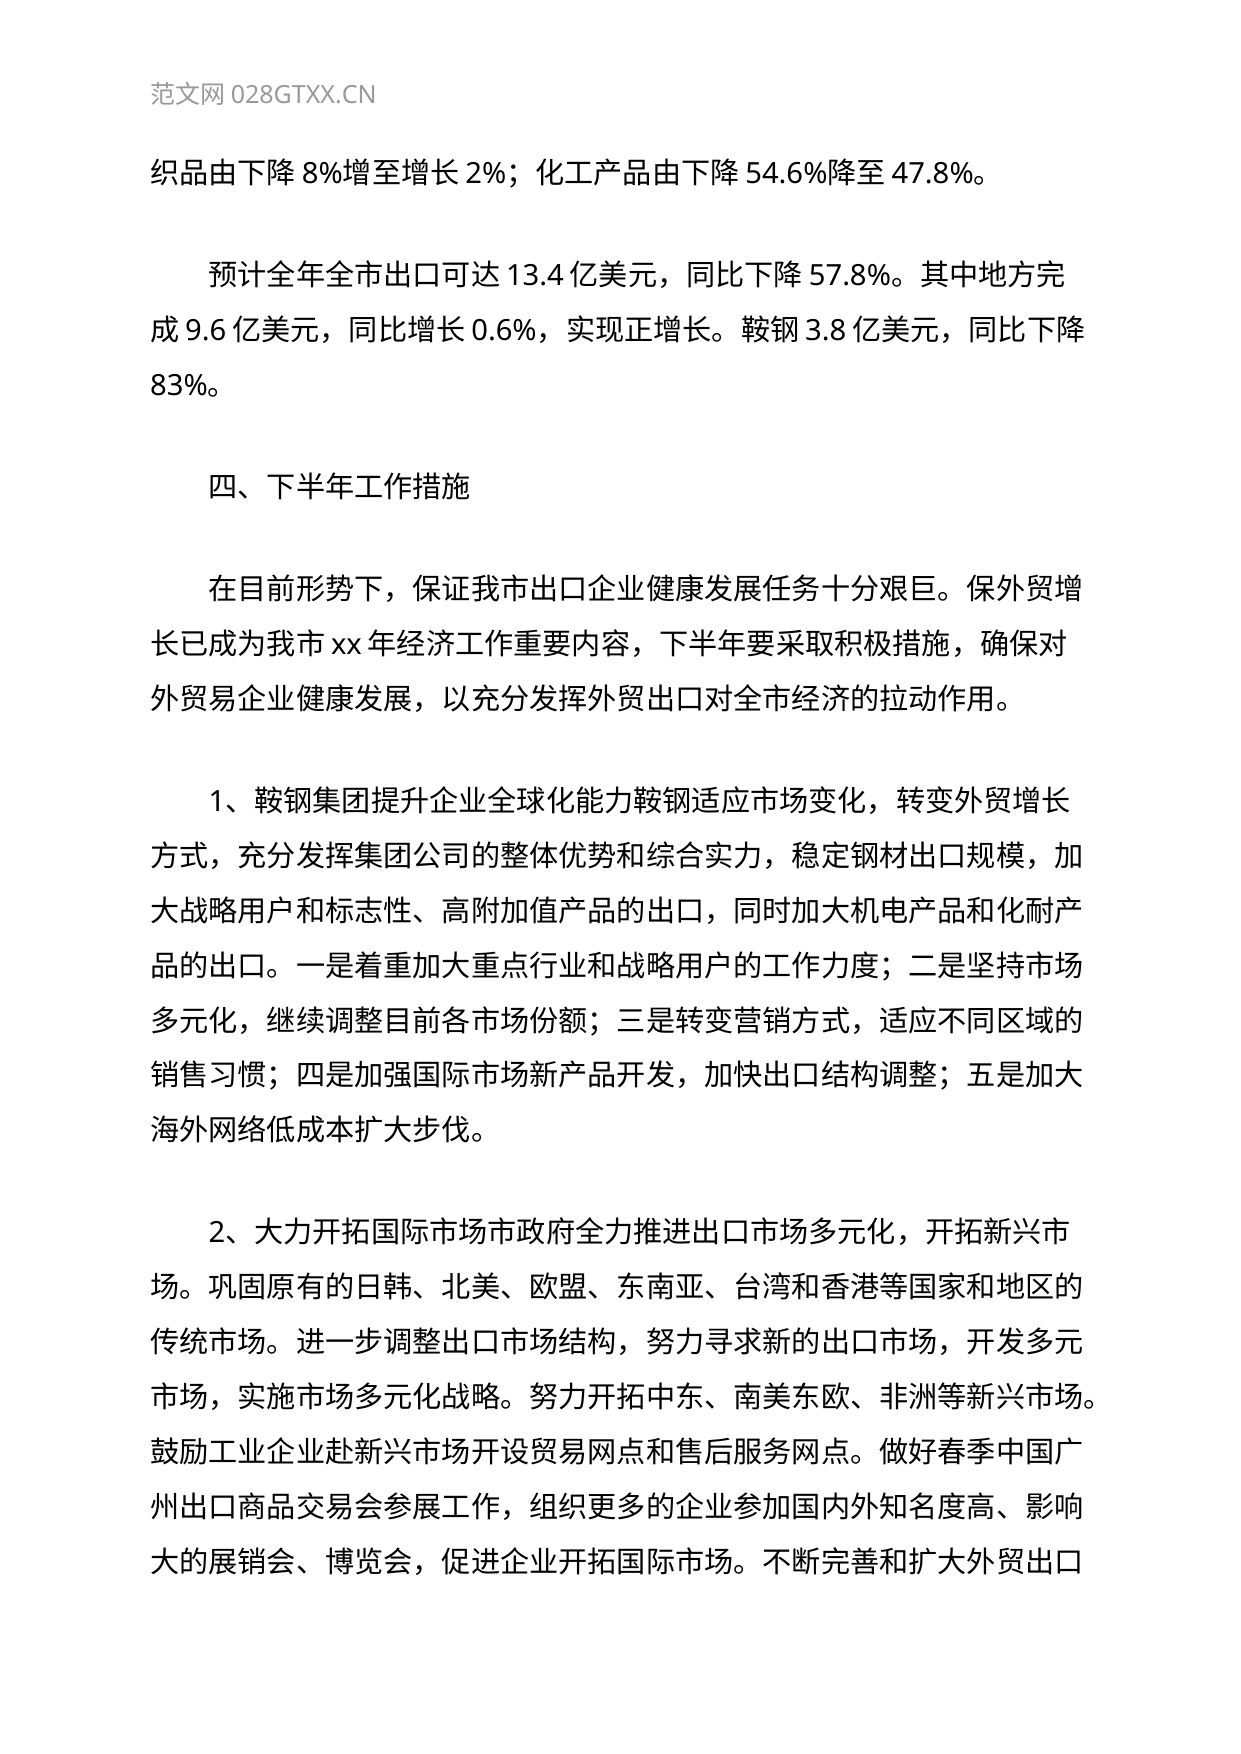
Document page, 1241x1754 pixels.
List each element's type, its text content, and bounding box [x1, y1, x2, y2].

text 1、鞍钢集团提升企业全球化能力鞍钢适应市场变化，转变外贸增长方式，充分发挥集团公司的整体优势和综合实力，稳定钢材出口规模，加大战略用户和标志性、高附加值产品的出口，同时加大机电产品和化耐产品的出口。一是着重加大重点行业和战略用户的工作力度；二是坚持市场多元化，继续调整目前各市场份额；三是转变营销方式，适应不同区域的销售习惯；四是加强国际市场新产品开发，加快出口结构调整；五是加大海外网络低成本扩大步伐。 [150, 777, 1090, 1149]
text 四、下半年工作措施 [150, 464, 1090, 506]
text 预计全年全市出口可达13.4亿美元，同比下降57.8%。其中地方完成9.6亿美元，同比增长0.6%，实现正增长。鞍钢3.8亿美元，同比下降83%。 [150, 252, 1090, 404]
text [150, 150, 1090, 192]
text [150, 1209, 1090, 1580]
text 在目前形势下，保证我市出口企业健康发展任务十分艰巨。保外贸增长已成为我市xx年经济工作重要内容，下半年要采取积极措施，确保对外贸易企业健康发展，以充分发挥外贸出口对全市经济的拉动作用。 [150, 566, 1090, 718]
